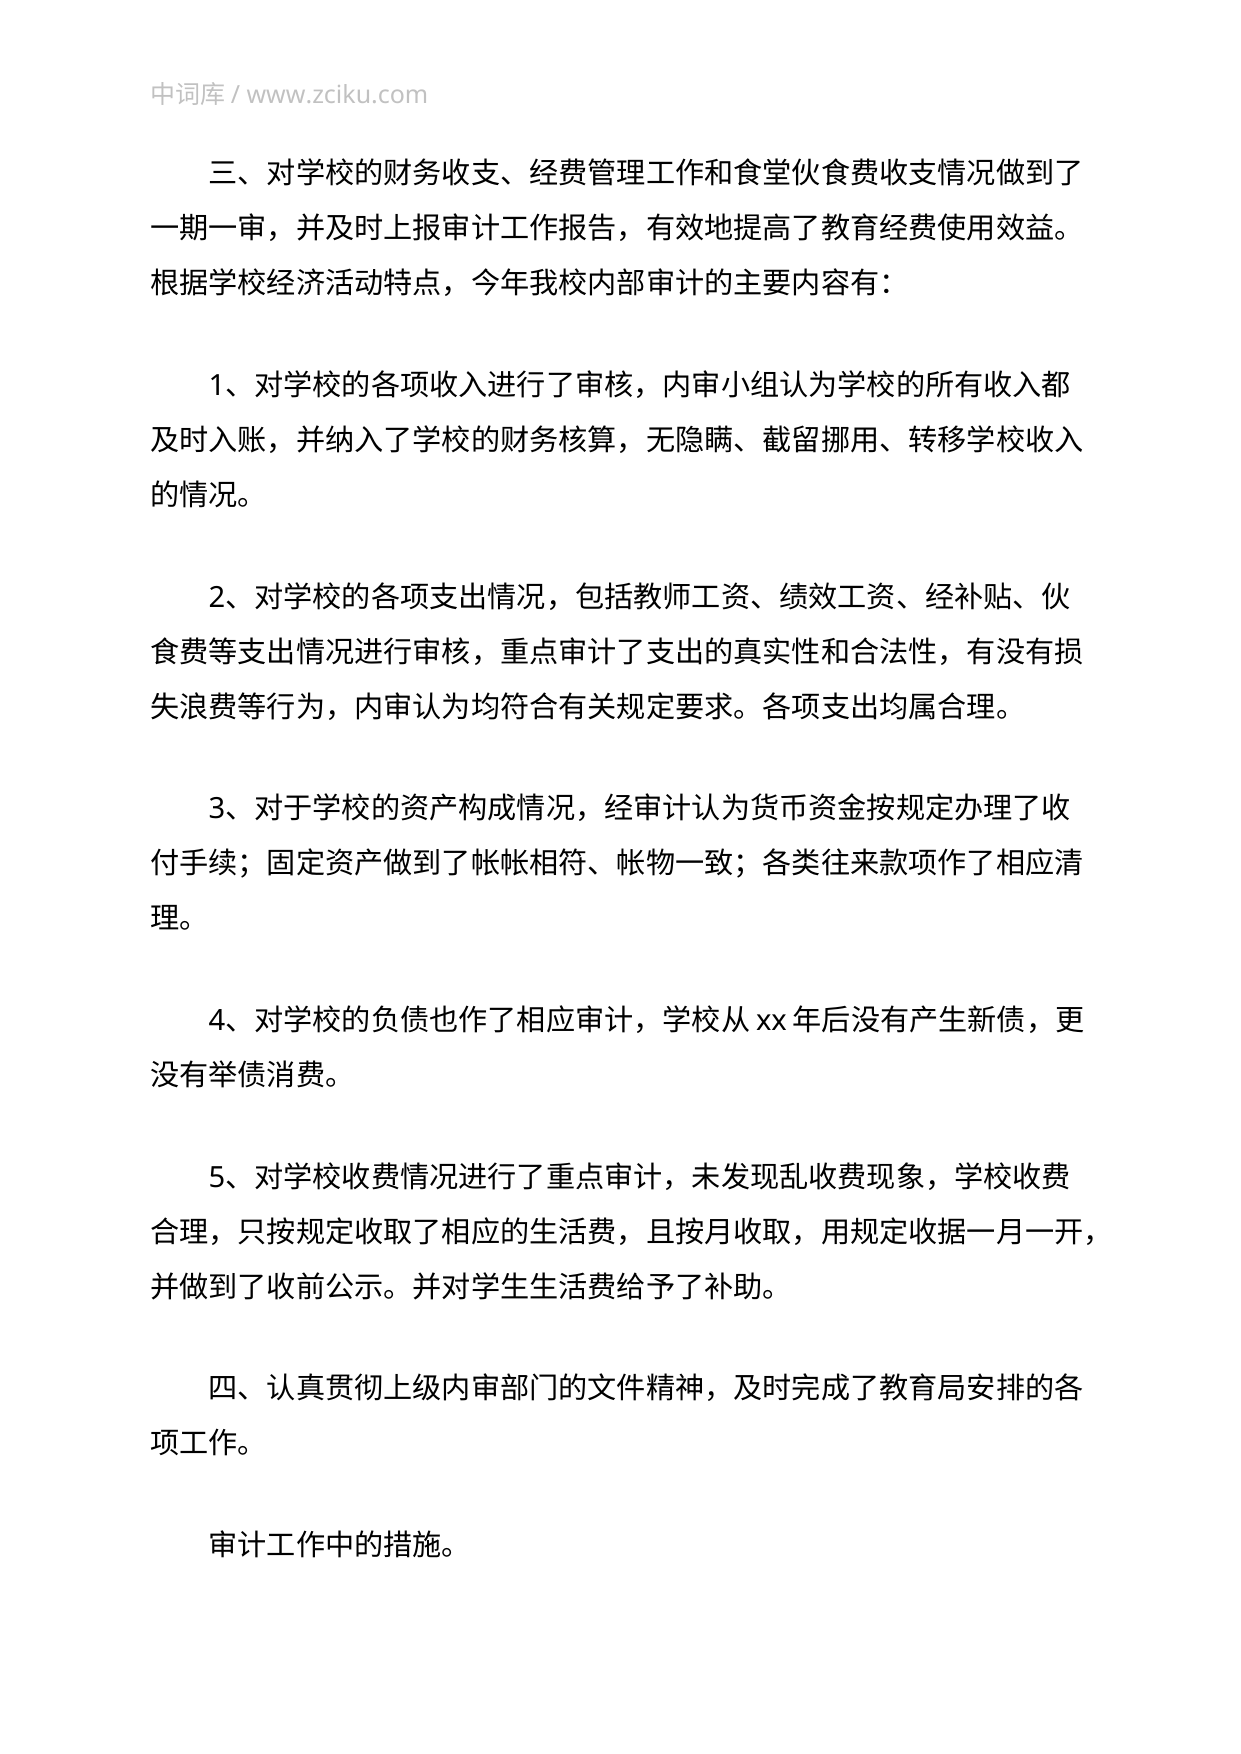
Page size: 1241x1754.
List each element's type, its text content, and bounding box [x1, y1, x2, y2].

text 4、对学校的负债也作了相应审计，学校从xx年后没有产生新债，更没有举债消费。 [150, 997, 1090, 1094]
text 四、认真贯彻上级内审部门的文件精神，及时完成了教育局安排的各项工作。 [150, 1365, 1090, 1462]
text 3、对于学校的资产构成情况，经审计认为货币资金按规定办理了收付手续；固定资产做到了帐帐相符、帐物一致；各类往来款项作了相应清理。 [150, 785, 1090, 937]
text 审计工作中的措施。 [150, 1522, 1090, 1564]
text 三、对学校的财务收支、经费管理工作和食堂伙食费收支情况做到了一期一审，并及时上报审计工作报告，有效地提高了教育经费使用效益。根据学校经济活动特点，今年我校内部审计的主要内容有： [150, 150, 1090, 302]
text 2、对学校的各项支出情况，包括教师工资、绩效工资、经补贴、伙食费等支出情况进行审核，重点审计了支出的真实性和合法性，有没有损失浪费等行为，内审认为均符合有关规定要求。各项支出均属合理。 [150, 573, 1090, 725]
text 5、对学校收费情况进行了重点审计，未发现乱收费现象，学校收费合理，只按规定收取了相应的生活费，且按月收取，用规定收据一月一开，并做到了收前公示。并对学生生活费给予了补助。 [150, 1153, 1090, 1306]
text 1、对学校的各项收入进行了审核，内审小组认为学校的所有收入都及时入账，并纳入了学校的财务核算，无隐瞒、截留挪用、转移学校收入的情况。 [150, 362, 1090, 514]
